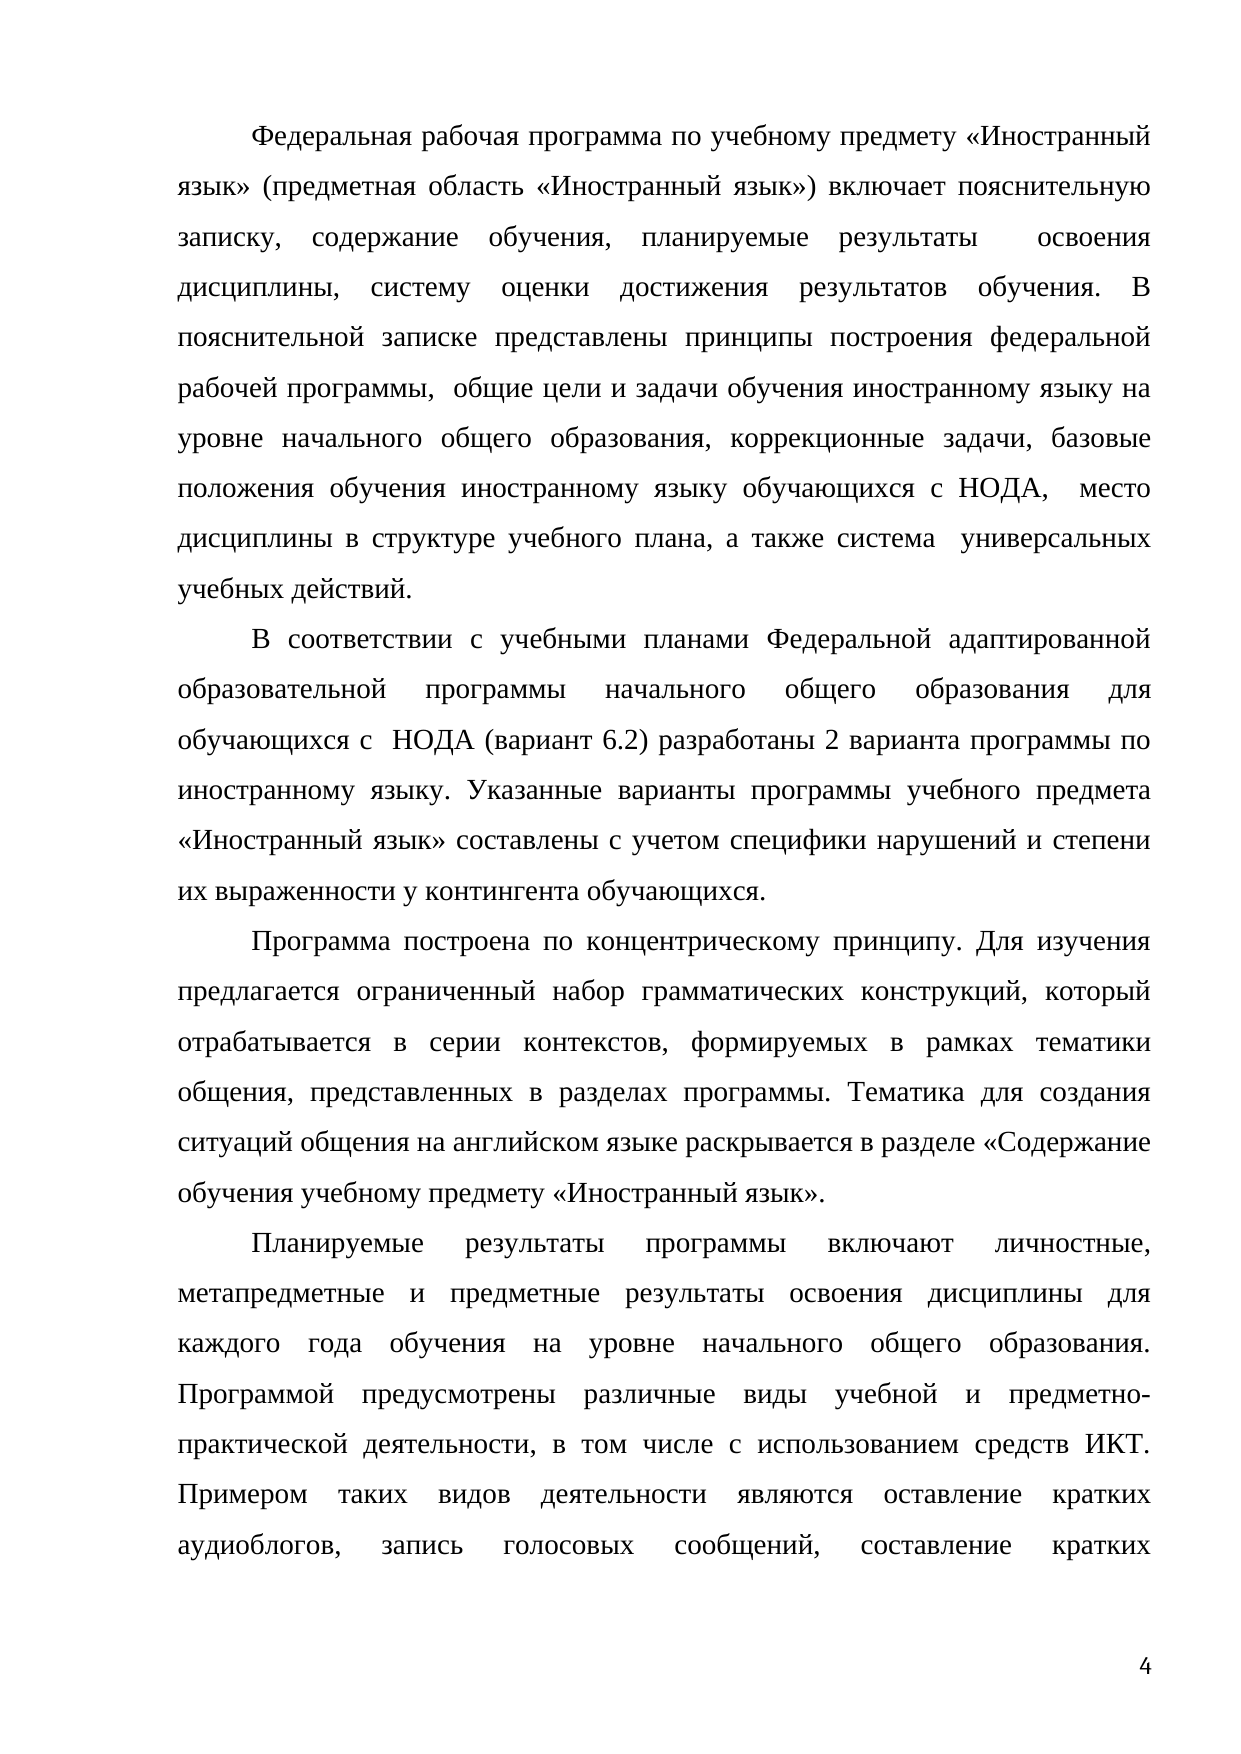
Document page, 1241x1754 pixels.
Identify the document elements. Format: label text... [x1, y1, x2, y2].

text Федеральная рабочая программа по учебному предмету «Иностранный язык» (предметная область «Иностранный язык») включает пояснительную записку, содержание обучения, планируемые результаты освоения дисциплины, систему оценки достижения результатов обучения. В пояснительной записке представлены принципы построения федеральной рабочей программы, общие цели и задачи обучения иностранному языку на уровне начального общего образования, коррекционные задачи, базовые положения обучения иностранному языку обучающихся с НОДА, место дисциплины в структуре учебного плана, а также система универсальных учебных действий. [177, 118, 1152, 604]
text В соответствии с учебными планами Федеральной адаптированной образовательной программы начального общего образования для обучающихся с НОДА (вариант 6.2) разработаны 2 варианта программы по иностранному языку. Указанные варианты программы учебного предмета «Иностранный язык» составлены с учетом специфики нарушений и степени их выраженности у контингента обучающихся. [177, 621, 1152, 906]
text Программа построена по концентрическому принципу. Для изучения предлагается ограниченный набор грамматических конструкций, который отрабатывается в серии контекстов, формируемых в рамках тематики общения, представленных в разделах программы. Тематика для создания ситуаций общения на английском языке раскрывается в разделе «Содержание обучения учебному предмету «Иностранный язык». [177, 923, 1152, 1208]
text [177, 1225, 1152, 1560]
